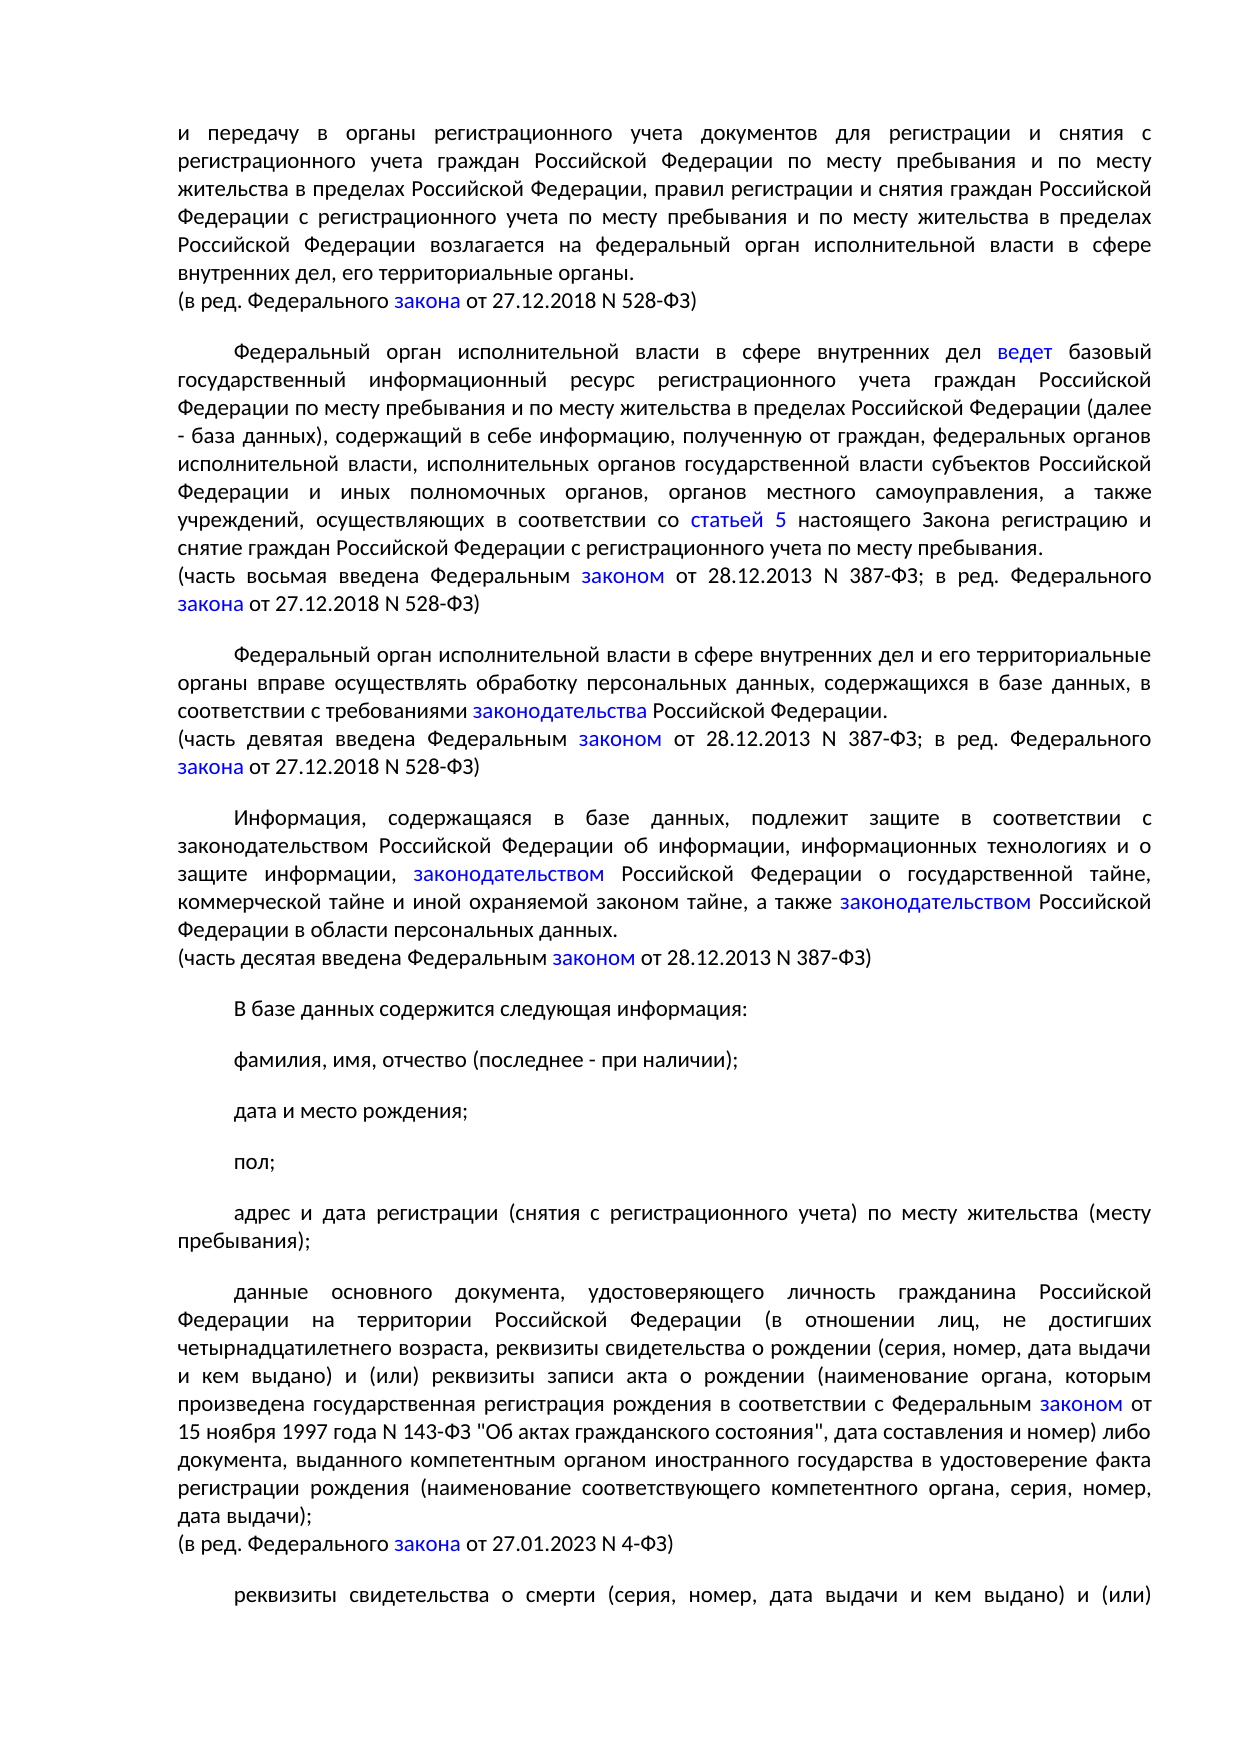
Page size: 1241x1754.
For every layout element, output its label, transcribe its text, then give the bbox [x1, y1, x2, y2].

text фамилия, имя, отчество (последнее - при наличии); [177, 1045, 1152, 1073]
text Федеральный орган исполнительной власти в сфере внутренних дел и его территориальные органы вправе осуществлять обработку персональных данных, содержащихся в базе данных, в соответствии с требованиями законодательства Российской Федерации. [177, 640, 1152, 724]
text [177, 1580, 1152, 1608]
text Информация, содержащаяся в базе данных, подлежит защите в соответствии с законодательством Российской Федерации об информации, информационных технологиях и о защите информации, законодательством Российской Федерации о государственной тайне, коммерческой тайне и иной охраняемой законом тайне, а также законодательством Российской Федерации в области персональных данных. [177, 803, 1152, 943]
text дата и место рождения; [177, 1096, 1152, 1124]
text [177, 118, 1152, 286]
text пол; [177, 1147, 1152, 1175]
text (часть десятая введена Федеральным законом от 28.12.2013 N 387-ФЗ) [177, 943, 1152, 971]
text В базе данных содержится следующая информация: [177, 994, 1152, 1022]
text (часть девятая введена Федеральным законом от 28.12.2013 N 387-ФЗ; в ред. Федерального закона от 27.12.2018 N 528-ФЗ) [177, 724, 1152, 780]
text (часть восьмая введена Федеральным законом от 28.12.2013 N 387-ФЗ; в ред. Федерального закона от 27.12.2018 N 528-ФЗ) [177, 561, 1152, 617]
text (в ред. Федерального закона от 27.01.2023 N 4-ФЗ) [177, 1529, 1152, 1557]
text адрес и дата регистрации (снятия с регистрационного учета) по месту жительства (месту пребывания); [177, 1198, 1152, 1254]
text Федеральный орган исполнительной власти в сфере внутренних дел ведет базовый государственный информационный ресурс регистрационного учета граждан Российской Федерации по месту пребывания и по месту жительства в пределах Российской Федерации (далее - база данных), содержащий в себе информацию, полученную от граждан, федеральных органов исполнительной власти, исполнительных органов государственной власти субъектов Российской Федерации и иных полномочных органов, органов местного самоуправления, а также учреждений, осуществляющих в соответствии со статьей 5 настоящего Закона регистрацию и снятие граждан Российской Федерации с регистрационного учета по месту пребывания. [177, 337, 1152, 561]
text (в ред. Федерального закона от 27.12.2018 N 528-ФЗ) [177, 286, 1152, 314]
text данные основного документа, удостоверяющего личность гражданина Российской Федерации на территории Российской Федерации (в отношении лиц, не достигших четырнадцатилетнего возраста, реквизиты свидетельства о рождении (серия, номер, дата выдачи и кем выдано) и (или) реквизиты записи акта о рождении (наименование органа, которым произведена государственная регистрация рождения в соответствии с Федеральным законом от 15 ноября 1997 года N 143-ФЗ "Об актах гражданского состояния", дата составления и номер) либо документа, выданного компетентным органом иностранного государства в удостоверение факта регистрации рождения (наименование соответствующего компетентного органа, серия, номер, дата выдачи); [177, 1277, 1152, 1529]
